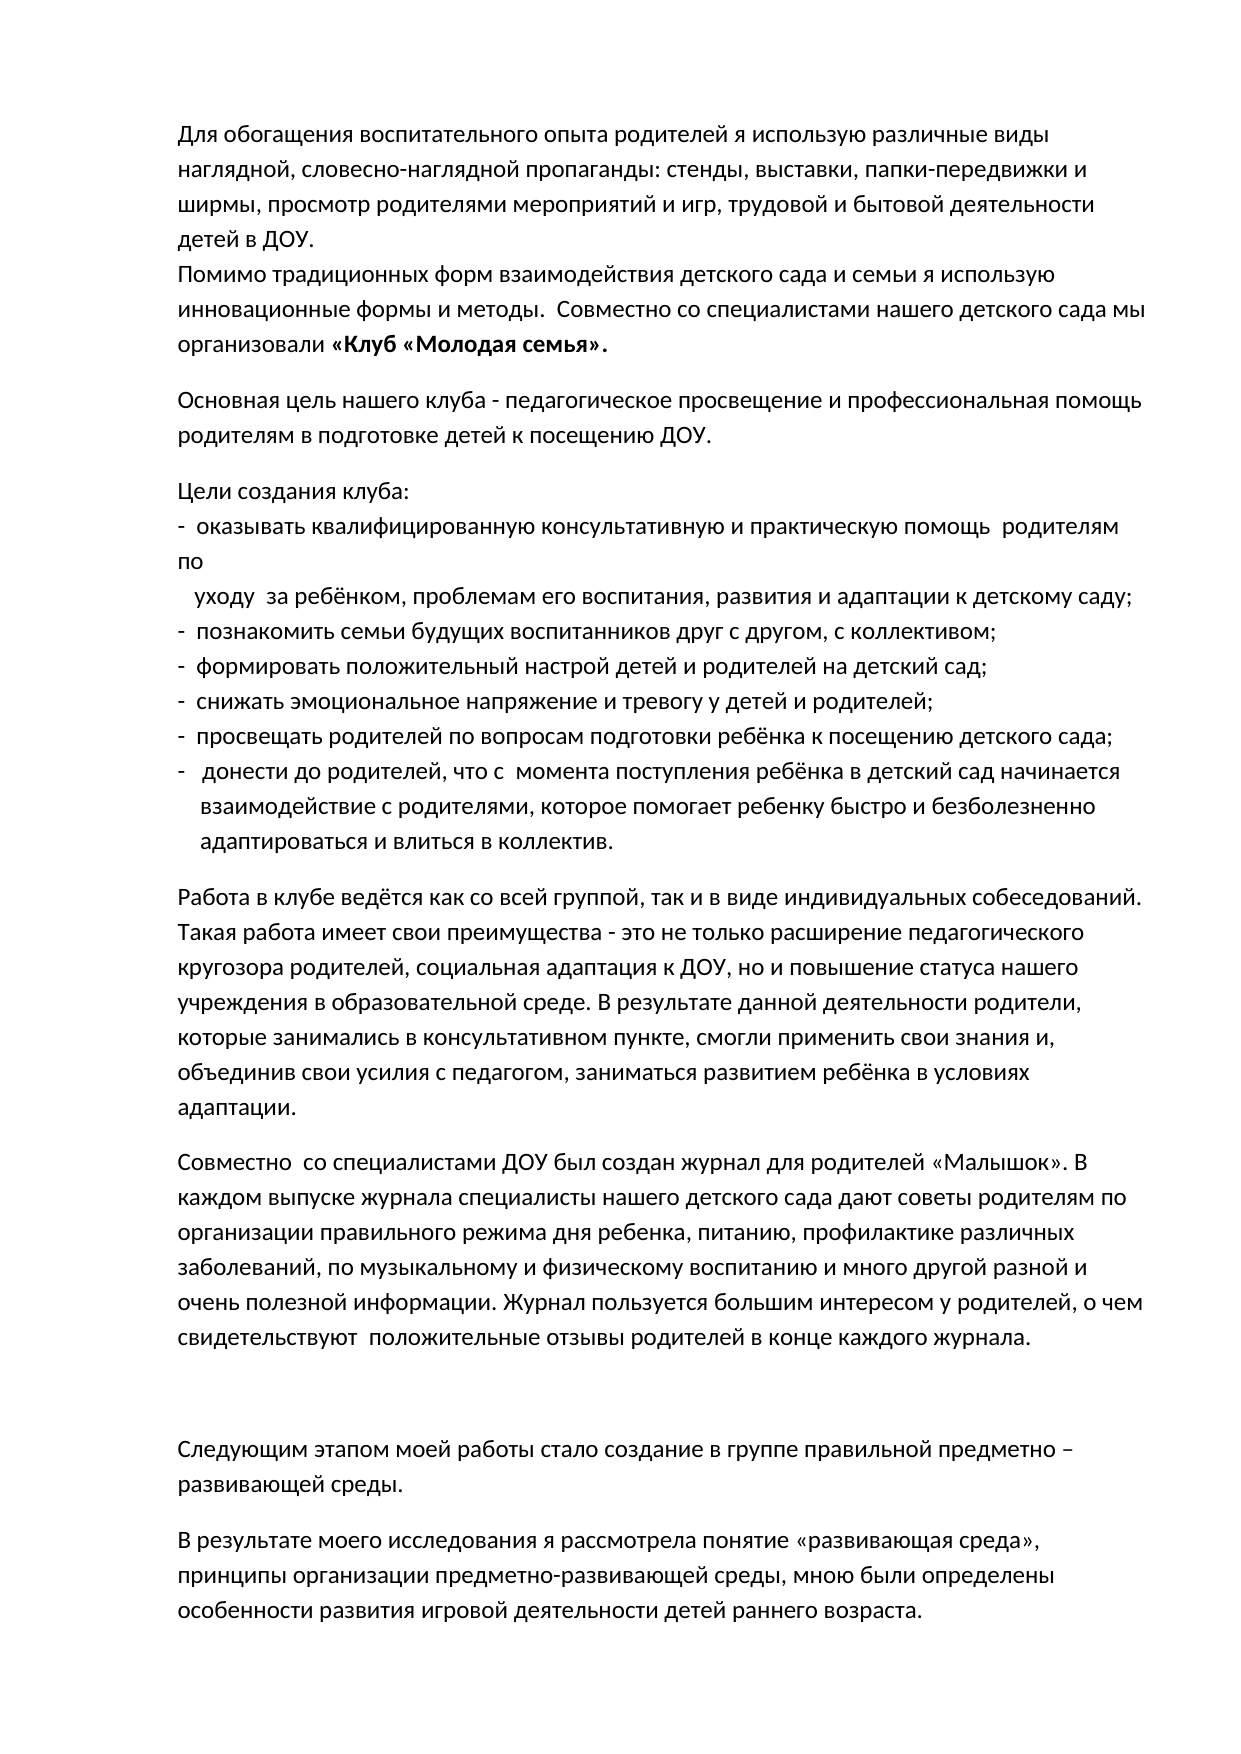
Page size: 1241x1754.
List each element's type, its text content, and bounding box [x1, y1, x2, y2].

text Для обогащения воспитательного опыта родителей я использую различные виды наглядной, словесно-наглядной пропаганды: стенды, выставки, папки-передвижки и ширмы, просмотр родителями мероприятий и игр, трудовой и бытовой деятельности детей в ДОУ. Помимо традиционных форм взаимодействия детского сада и семьи я использую инновационные формы и методы. Совместно со специалистами нашего детского сада мы организовали «Клуб «Молодая семья». [177, 118, 1152, 359]
text Основная цель нашего клуба - педагогическое просвещение и профессиональная помощь родителям в подготовке детей к посещению ДОУ. [177, 384, 1152, 449]
text Совместно со специалистами ДОУ был создан журнал для родителей «Малышок». В каждом выпуске журнала специалисты нашего детского сада дают советы родителям по организации правильного режима дня ребенка, питанию, профилактике различных заболеваний, по музыкальному и физическому воспитанию и много другой разной и очень полезной информации. Журнал пользуется большим интересом у родителей, о чем свидетельствуют положительные отзывы родителей в конце каждого журнала. [177, 1146, 1152, 1352]
text Работа в клубе ведётся как со всей группой, так и в виде индивидуальных собеседований. Такая работа имеет свои преимущества - это не только расширение педагогического кругозора родителей, социальная адаптация к ДОУ, но и повышение статуса нашего учреждения в образовательной среде. В результате данной деятельности родители, которые занимались в консультативном пункте, смогли применить свои знания и, объединив свои усилия с педагогом, заниматься развитием ребёнка в условиях адаптации. [177, 881, 1152, 1121]
text Следующим этапом моей работы стало создание в группе правильной предметно – развивающей среды. [177, 1433, 1152, 1499]
text Цели создания клуба: - оказывать квалифицированную консультативную и практическую помощь родителям по уходу за ребёнком, проблемам его воспитания, развития и адаптации к детскому саду; - познакомить семьи будущих воспитанников друг с другом, с коллективом; - формировать положительный настрой детей и родителей на детский сад; - снижать эмоциональное напряжение и тревогу у детей и родителей; - просвещать родителей по вопросам подготовки ребёнка к посещению детского сада; - донести до родителей, что с момента поступления ребёнка в детский сад начинается взаимодействие с родителями, которое помогает ребенку быстро и безболезненно адаптироваться и влиться в коллектив. [177, 475, 1152, 855]
text В результате моего исследования я рассмотрела понятие «развивающая среда», принципы организации предметно-развивающей среды, мною были определены особенности развития игровой деятельности детей раннего возраста. [177, 1524, 1152, 1624]
